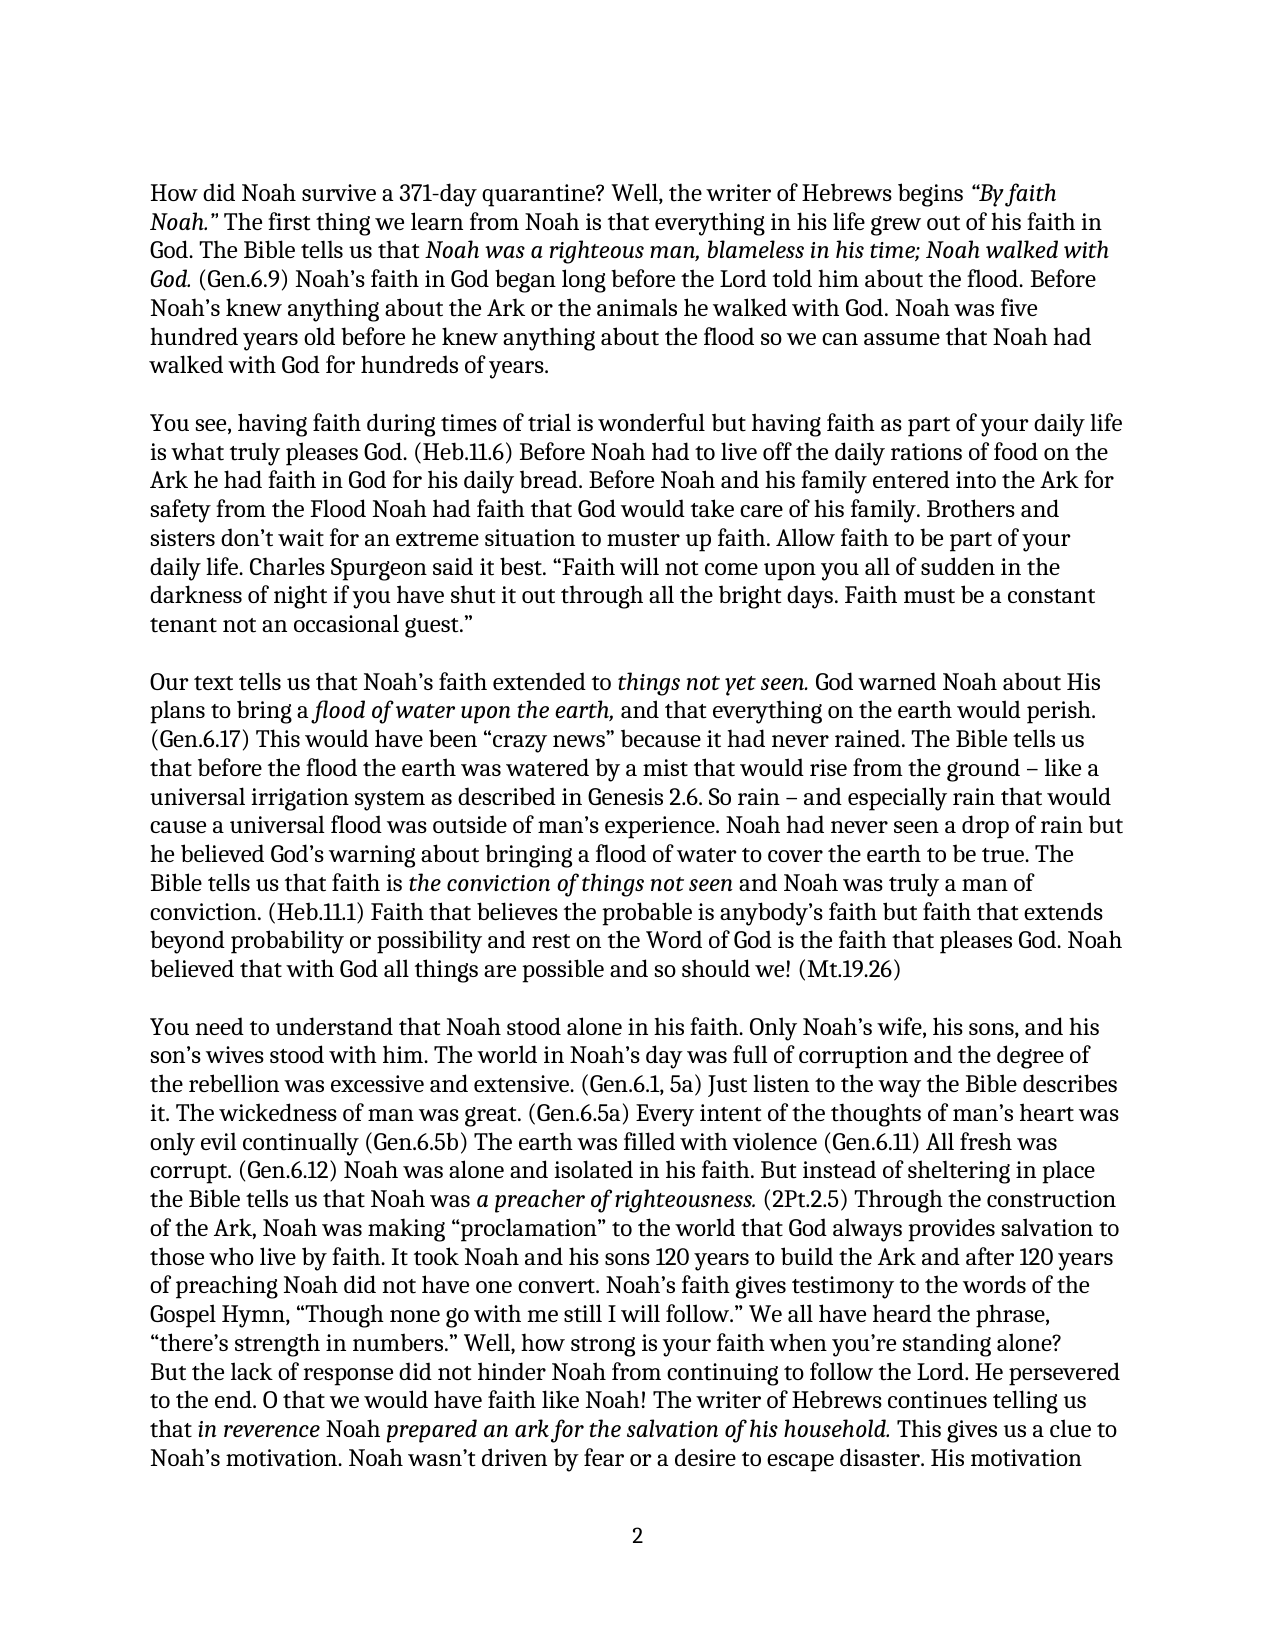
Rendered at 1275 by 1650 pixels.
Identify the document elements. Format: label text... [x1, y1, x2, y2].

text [150, 1357, 1125, 1472]
text You see, having faith during times of trial is wonderful but having faith as part of your daily life is what truly pleases God. (Heb.11.6) Before Noah had to live off the daily rations of food on the Ark he had faith in God for his daily bread. Before Noah and his family entered into the Ark for safety from the Flood Noah had faith that God would take care of his family. Brothers and sisters don’t wait for an extreme situation to muster up faith. Allow faith to be part of your daily life. Charles Spurgeon said it best. “Faith will not come upon you all of sudden in the darkness of night if you have shut it out through all the bright days. Faith must be a constant tenant not an occasional guest.” [150, 409, 1125, 639]
text How did Noah survive a 371-day quarantine? Well, the writer of Hebrews begins “By faith Noah.” The first thing we learn from Noah is that everything in his life grew out of his faith in God. The Bible tells us that Noah was a righteous man, blameless in his time; Noah walked with God. (Gen.6.9) Noah’s faith in God began long before the Lord told him about the flood. Before Noah’s knew anything about the Ark or the animals he walked with God. Noah was five hundred years old before he knew anything about the flood so we can assume that Noah had walked with God for hundreds of years. [150, 179, 1125, 380]
text You need to understand that Noah stood alone in his faith. Only Noah’s wife, his sons, and his son’s wives stood with him. The world in Noah’s day was full of corruption and the degree of the rebellion was excessive and extensive. (Gen.6.1, 5a) Just listen to the way the Bible describes it. The wickedness of man was great. (Gen.6.5a) Every intent of the thoughts of man’s heart was only evil continually (Gen.6.5b) The earth was filled with violence (Gen.6.11) All fresh was corrupt. (Gen.6.12) Noah was alone and isolated in his faith. But instead of sheltering in place the Bible tells us that Noah was a preacher of righteousness. (2Pt.2.5) Through the construction of the Ark, Noah was making “proclamation” to the world that God always provides salvation to those who live by faith. It took Noah and his sons 120 years to build the Ark and after 120 years of preaching Noah did not have one convert. Noah’s faith gives testimony to the words of the Gospel Hymn, “Though none go with me still I will follow.” We all have heard the phrase, “there’s strength in numbers.” Well, how strong is your faith when you’re standing alone? [150, 1012, 1125, 1357]
text Our text tells us that Noah’s faith extended to things not yet seen. God warned Noah about His plans to bring a flood of water upon the earth, and that everything on the earth would perish. (Gen.6.17) This would have been “crazy news” because it had never rained. The Bible tells us that before the flood the earth was watered by a mist that would rise from the ground – like a universal irrigation system as described in Genesis 2.6. So rain – and especially rain that would cause a universal flood was outside of man’s experience. Noah had never seen a drop of rain but he believed God’s warning about bringing a flood of water to cover the earth to be true. The Bible tells us that faith is the conviction of things not seen and Noah was truly a man of conviction. (Heb.11.1) Faith that believes the probable is anybody’s faith but faith that extends beyond probability or possibility and rest on the Word of God is the faith that pleases God. Noah believed that with God all things are possible and so should we! (Mt.19.26) [150, 667, 1125, 984]
